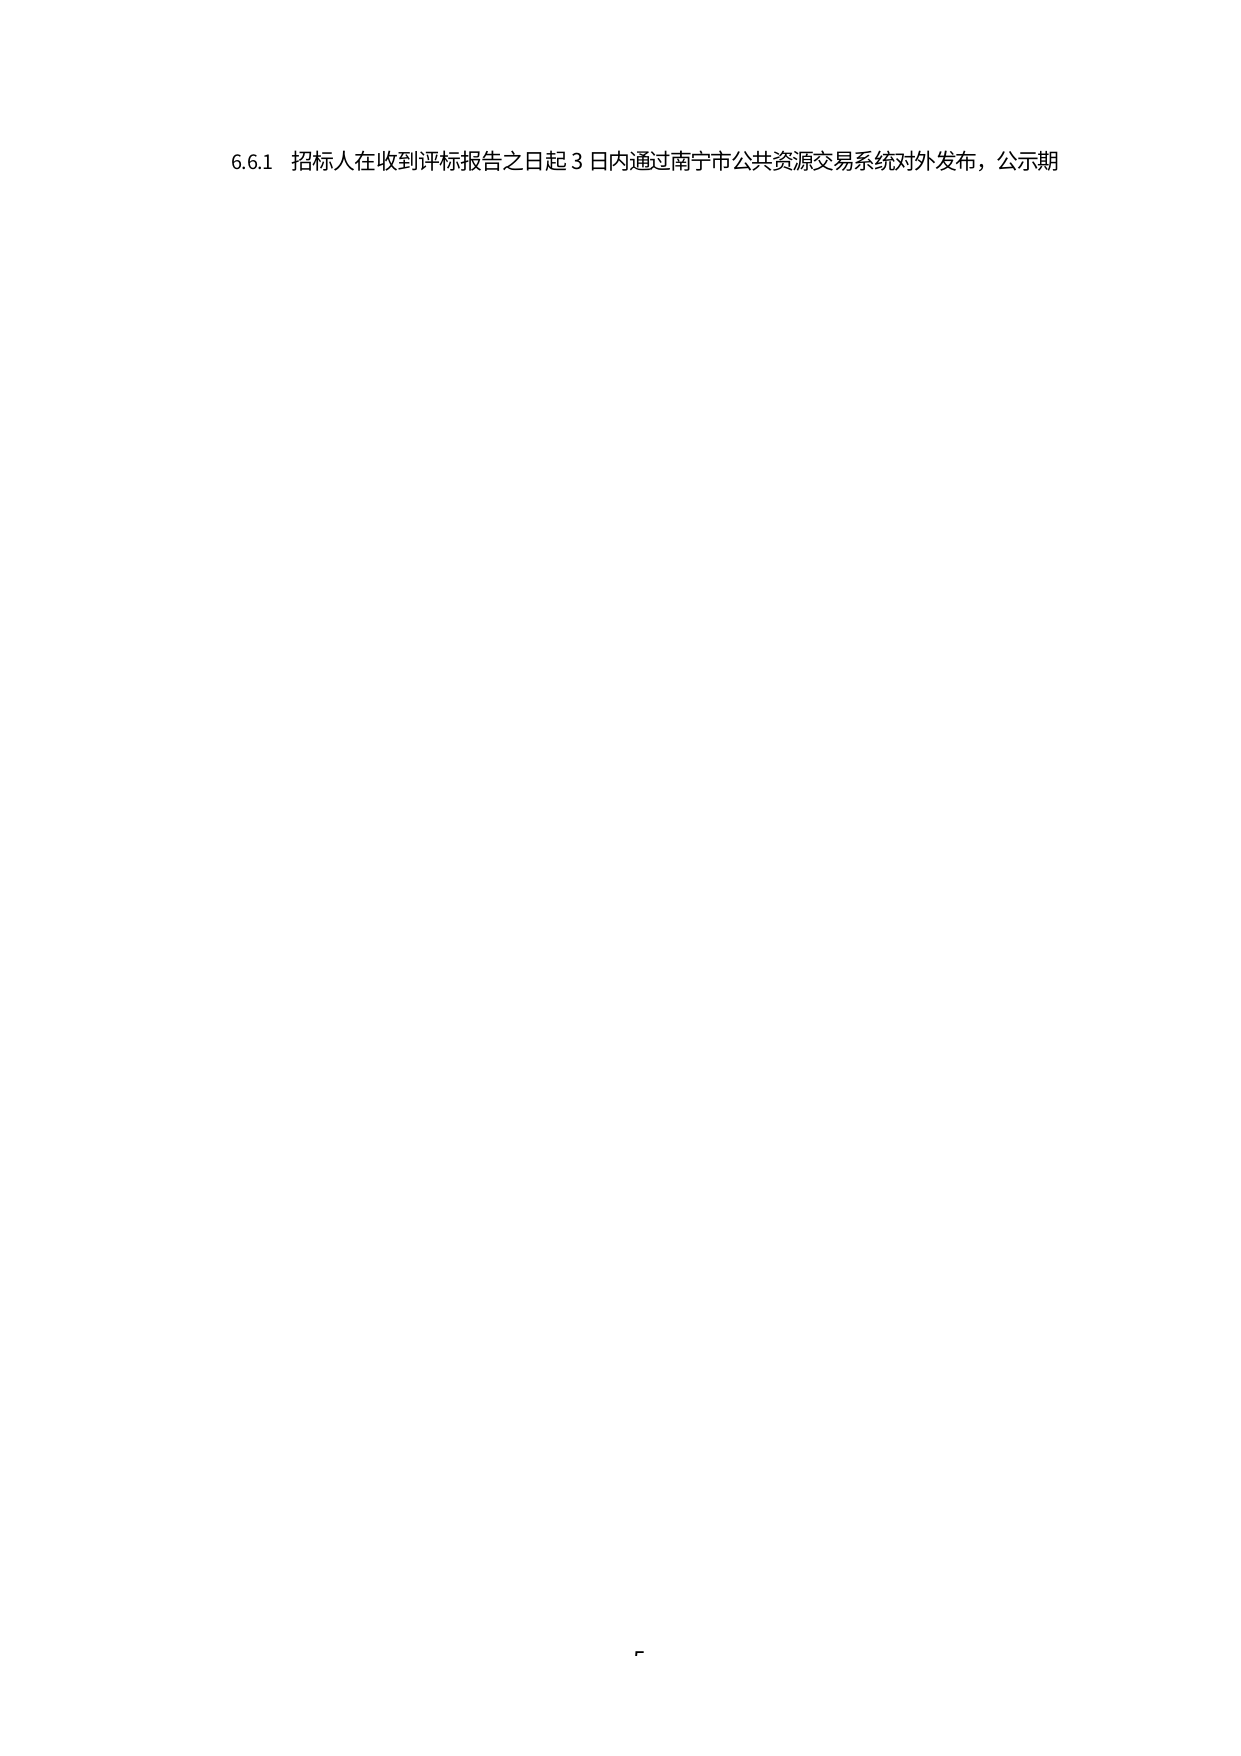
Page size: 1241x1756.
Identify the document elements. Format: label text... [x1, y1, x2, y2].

list 招标人在收到评标报告之日起 3 日内通过南宁市公共资源交易系统对外发布，公示期 [231, 144, 1211, 175]
